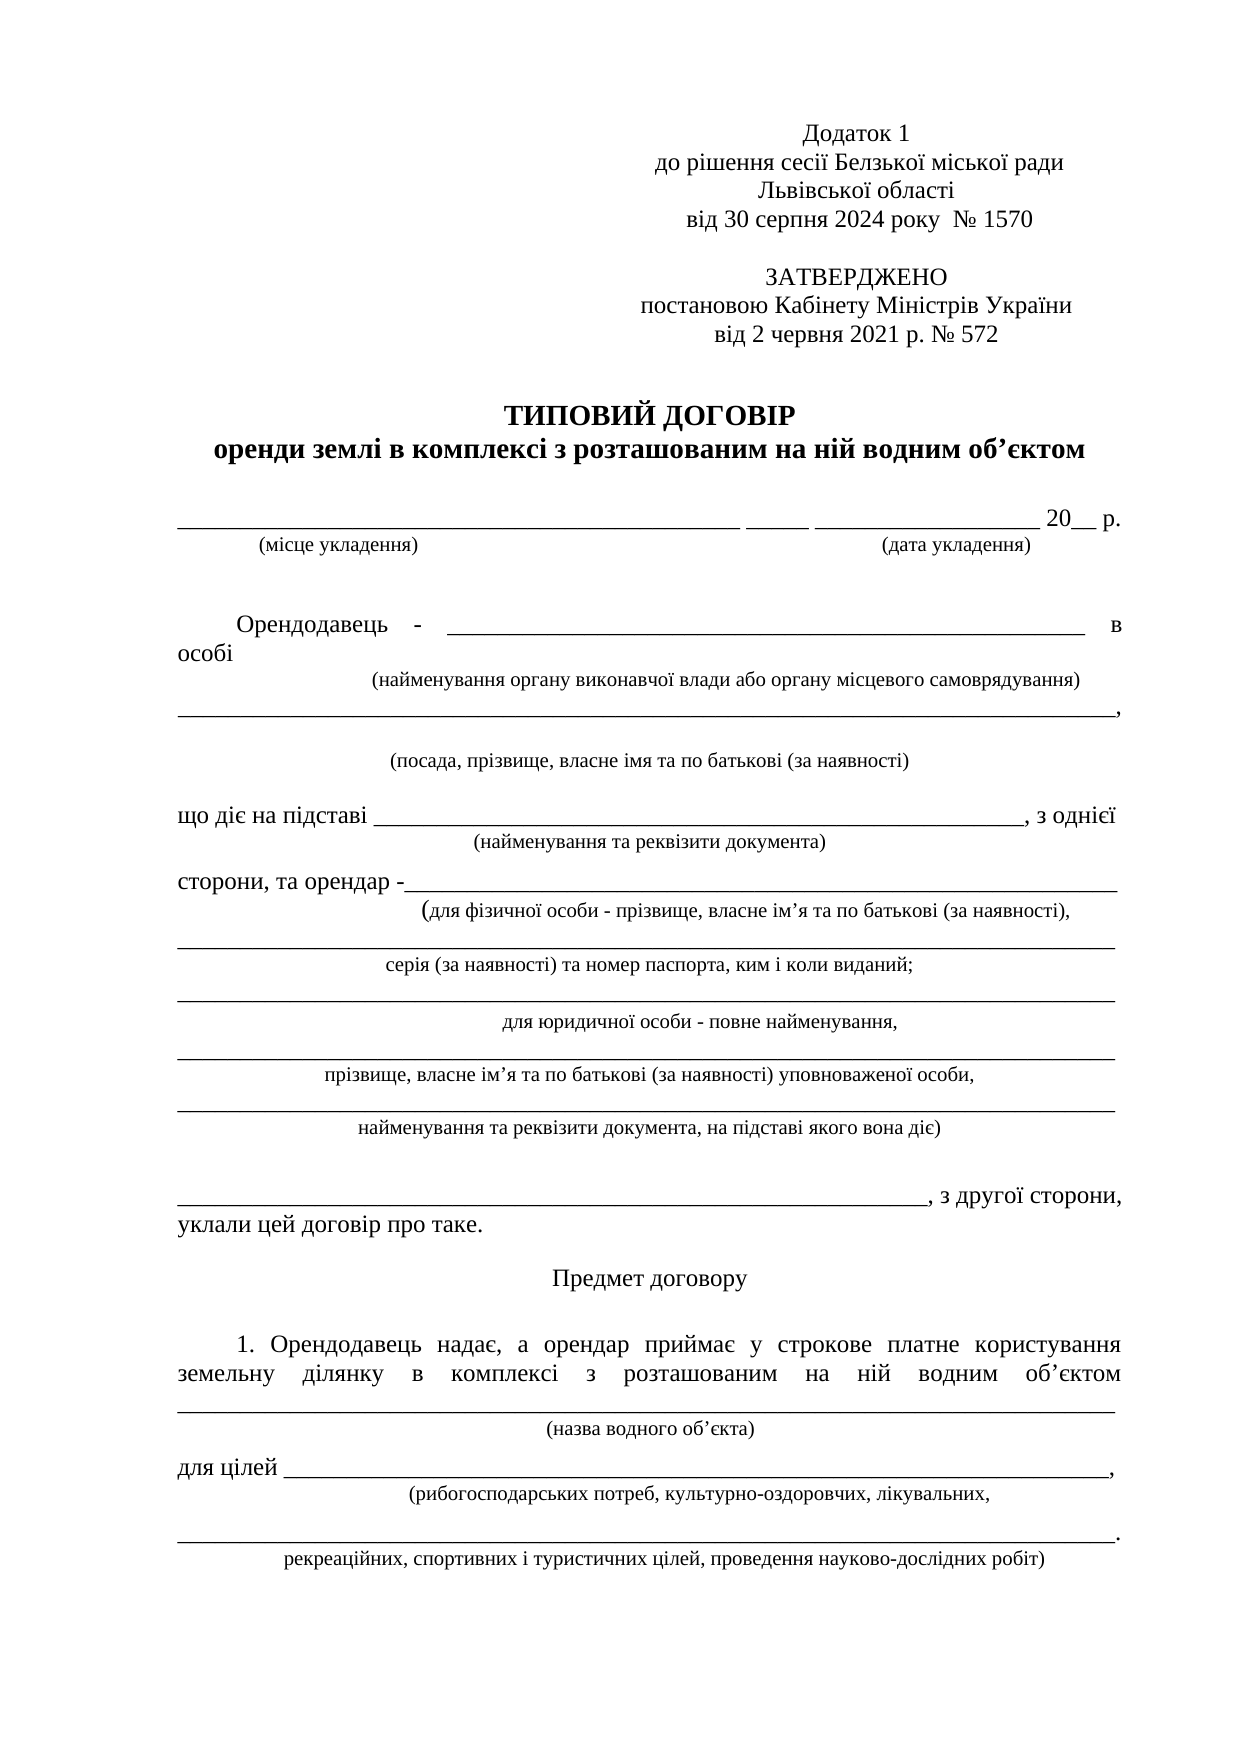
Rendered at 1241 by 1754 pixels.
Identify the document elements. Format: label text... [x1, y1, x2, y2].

text серія (за наявності) та номер паспорта, ким і коли виданий; [177, 952, 1122, 976]
text (місце укладення) (дата укладення) [177, 531, 1122, 556]
text для цілей __________________________________________________________________, [177, 1452, 1122, 1481]
text що діє на підставі ____________________________________________________, з однієї (найменування та реквізити документа) [177, 801, 1122, 853]
text ___________________________________________________________________________, (посада, прізвище, власне імя та по батькові (за наявності) [177, 691, 1122, 772]
text сторони, та орендар -_________________________________________________________ [177, 866, 1122, 894]
text ЗАТВЕРДЖЕНО постановою Кабінету Міністрів України від 2 червня 2021 р. № 572 [591, 262, 1122, 348]
text _____________________________________________ _____ __________________ 20__ р. [177, 503, 1122, 531]
text Предмет договору [177, 1263, 1122, 1292]
text ____________________________________________________________, з другої сторони, уклали цей договір про таке. [177, 1181, 1122, 1238]
text (рибогосподарських потреб, культурно-оздоровчих, лікувальних, [177, 1481, 1122, 1505]
text (для фізичної особи - прізвище, власне ім’я та по батькові (за наявності), [177, 894, 1122, 923]
text від 30 серпня 2024 року № 1570 [591, 204, 1122, 233]
text 1. Орендодавець надає, а орендар приймає у строкове платне користування земельну ділянку в комплексі з розташованим на ній водним об’єктом ___________________________________________________________________________ [177, 1329, 1122, 1416]
text (найменування органу виконавчої влади або органу місцевого самоврядування) [177, 667, 1122, 691]
text Додаток 1 [591, 118, 1122, 147]
text ТИПОВИЙ ДОГОВІР оренди землі в комплексі з розташованим на ній водним об’єктом [177, 398, 1122, 465]
text найменування та реквізити документа, на підставі якого вона діє) [177, 1115, 1122, 1139]
text ___________________________________________________________________________ [177, 1086, 1122, 1115]
text ___________________________________________________________________________ [177, 923, 1122, 952]
text ___________________________________________________________________________. [177, 1517, 1122, 1546]
text ___________________________________________________________________________ для юридичної особи - повне найменування, [177, 976, 1122, 1034]
text ___________________________________________________________________________ [177, 1034, 1122, 1062]
text прізвище, власне ім’я та по батькові (за наявності) уповноваженої особи, [177, 1062, 1122, 1086]
text (назва водного об’єкта) [177, 1416, 1122, 1439]
text до рішення сесії Белзької міської ради Львівської області [591, 147, 1122, 204]
text рекреаційних, спортивних і туристичних цілей, проведення науково-дослідних робіт) [177, 1546, 1122, 1570]
text Орендодавець - ___________________________________________________ в особі [177, 609, 1122, 667]
